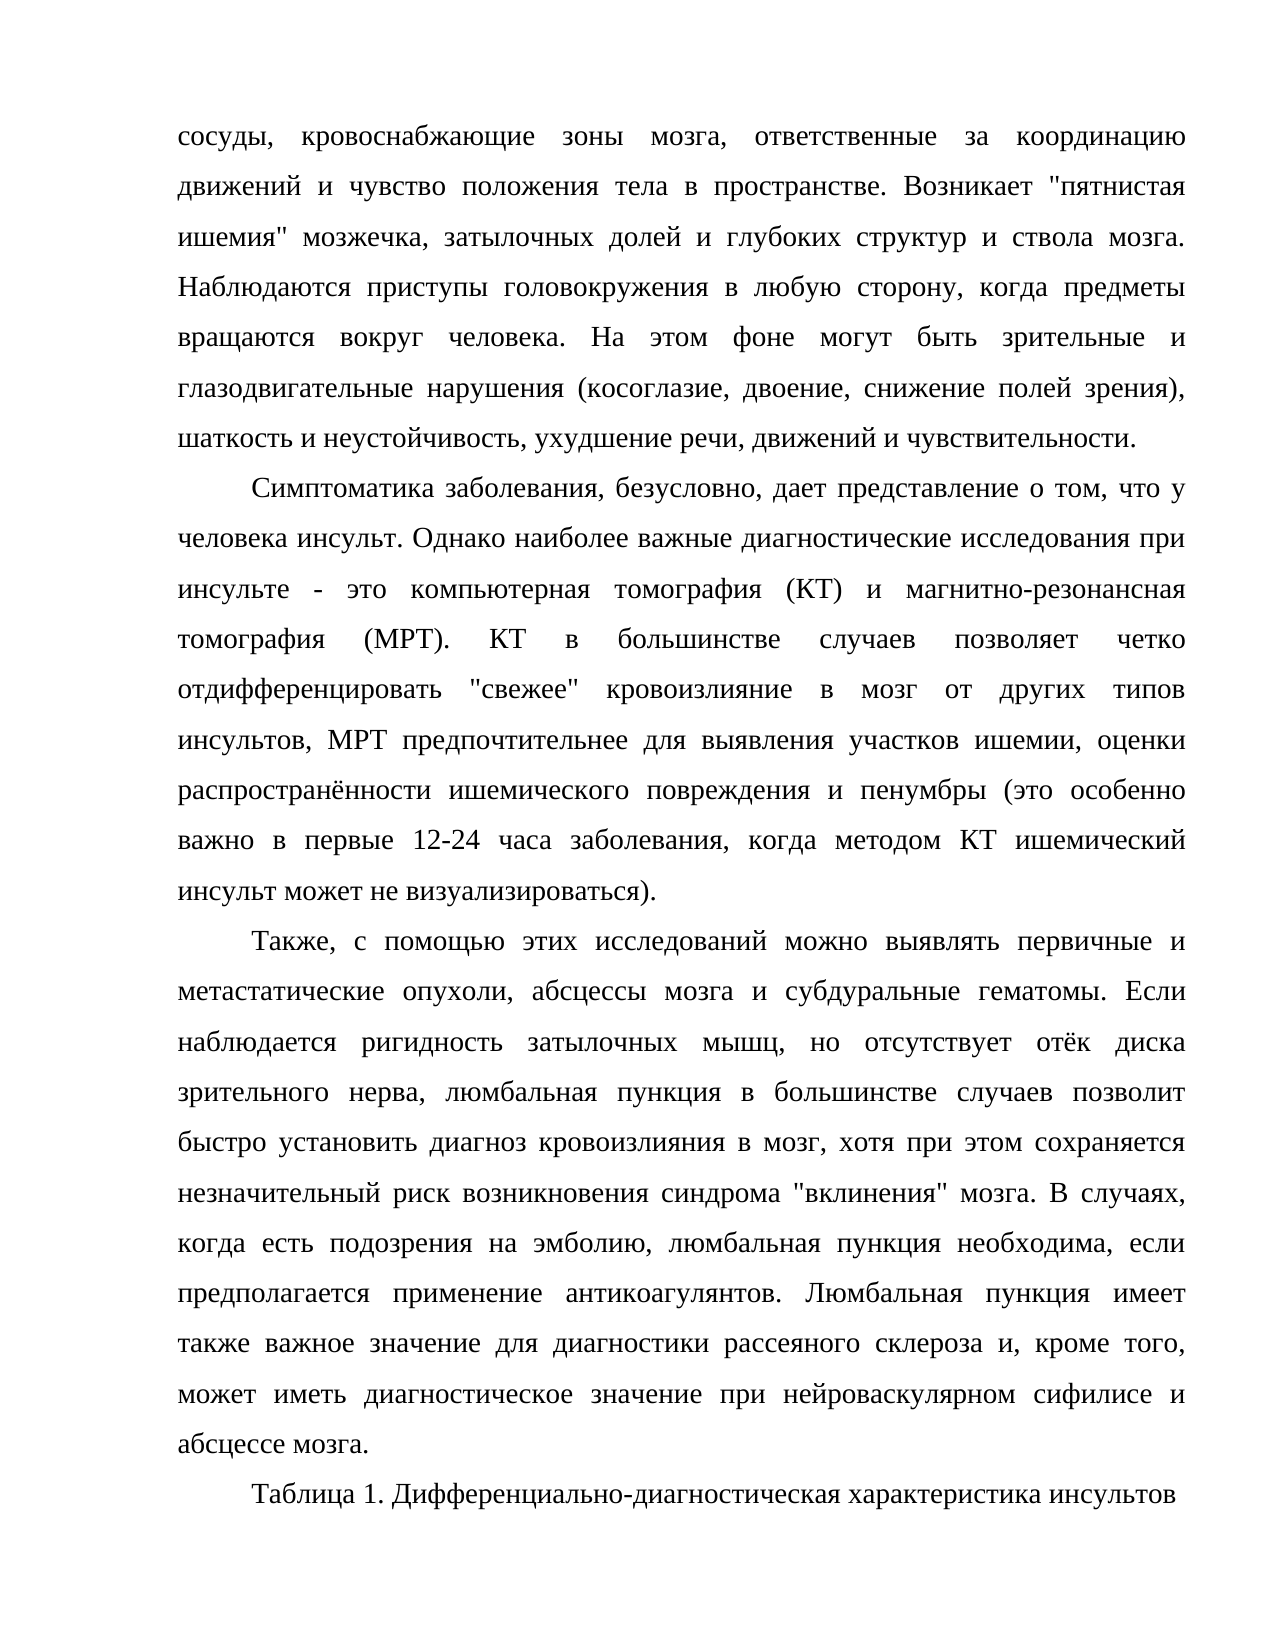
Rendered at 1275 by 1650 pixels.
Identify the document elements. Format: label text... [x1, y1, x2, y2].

text Также, с помощью этих исследований можно выявлять первичные и метастатические опухоли, абсцессы мозга и субдуральные гематомы. Если наблюдается ригидность затылочных мышц, но отсутствует отёк диска зрительного нерва, люмбальная пункция в большинстве случаев позволит быстро установить диагноз кровоизлияния в мозг, хотя при этом сохраняется незначительный риск возникновения синдрома "вклинения" мозга. В случаях, когда есть подозрения на эмболию, люмбальная пункция необходима, если предполагается применение антикоагулянтов. Люмбальная пункция имеет также важное значение для диагностики рассеяного склероза и, кроме того, может иметь диагностическое значение при нейроваскулярном сифилисе и абсцессе мозга. [177, 923, 1186, 1460]
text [177, 118, 1186, 453]
text Таблица 1. Дифференциально-диагностическая характеристика инсультов [177, 1477, 1186, 1510]
text Симптоматика заболевания, безусловно, дает представление о том, что у человека инсульт. Однако наиболее важные диагностические исследования при инсульте - это компьютерная томография (КТ) и магнитно-резонансная томография (МРТ). КТ в большинстве случаев позволяет четко отдифференцировать "свежее" кровоизлияние в мозг от других типов инсультов, МРТ предпочтительнее для выявления участков ишемии, оценки распространённости ишемического повреждения и пенумбры (это особенно важно в первые 12-24 часа заболевания, когда методом КТ ишемический инсульт может не визуализироваться). [177, 470, 1186, 906]
